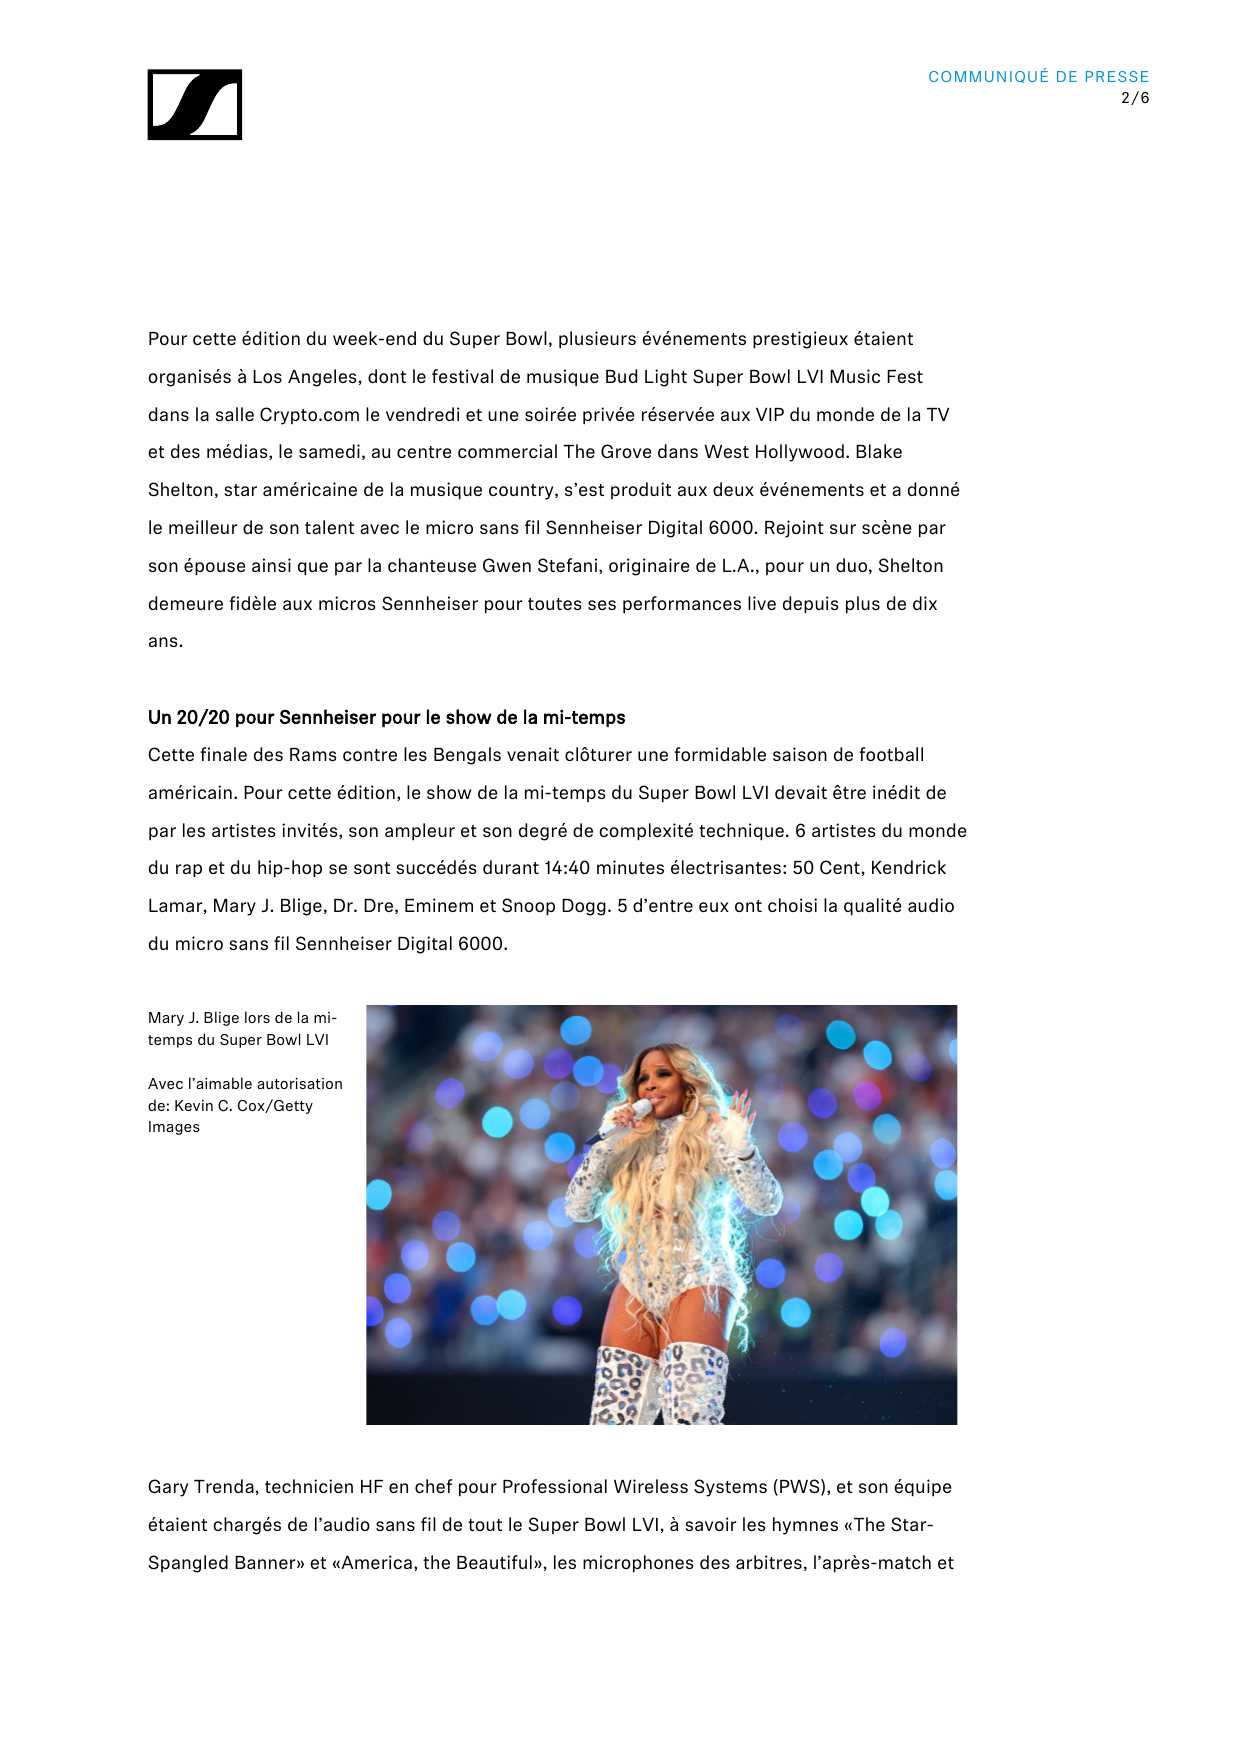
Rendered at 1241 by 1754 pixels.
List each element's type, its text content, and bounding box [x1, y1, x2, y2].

table_header [366, 1006, 968, 1435]
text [148, 1473, 968, 1574]
text Cette finale des Rams contre les Bengals venait clôturer une formidable saison de football américain. Pour cette édition, le show de la mi-temps du Super Bowl LVI devait être inédit de par les artistes invités, son ampleur et son degré de complexité technique. 6 artistes du monde du rap et du hip-hop se sont succédés durant 14 :40 minutes électrisantes : 50 Cent, Kendrick Lamar, Mary J. Blige, Dr. Dre, Eminem et Snoop Dogg. 5 d’entre eux ont choisi la qualité audio du micro sans fil Sennheiser Digital 6000. [148, 741, 968, 955]
text Pour cette édition du week-end du Super Bowl, plusieurs événements prestigieux étaient organisés à Los Angeles, dont le festival de musique Bud Light Super Bowl LVI Music Fest dans la salle Crypto.com le vendredi et une soirée privée réservée aux VIP du monde de la TV et des médias, le samedi, au centre commercial The Grove dans West Hollywood. Blake Shelton, star américaine de la musique country, s’est produit aux deux événements et a donné le meilleur de son talent avec le micro sans fil Sennheiser Digital 6000. Rejoint sur scène par son épouse ainsi que par la chanteuse Gwen Stefani, originaire de L.A., pour un duo, Shelton demeure fidèle aux micros Sennheiser pour toutes ses performances live depuis plus de dix ans. [148, 325, 968, 653]
picture [366, 1005, 958, 1425]
text Un 20/20 pour Sennheiser pour le show de la mi-temps [148, 703, 968, 728]
table_header Mary J. Blige lors de la mi-temps du Super Bowl LVI Avec l’aimable autorisation de : Kevin C. Cox/Getty Images [148, 1006, 366, 1435]
